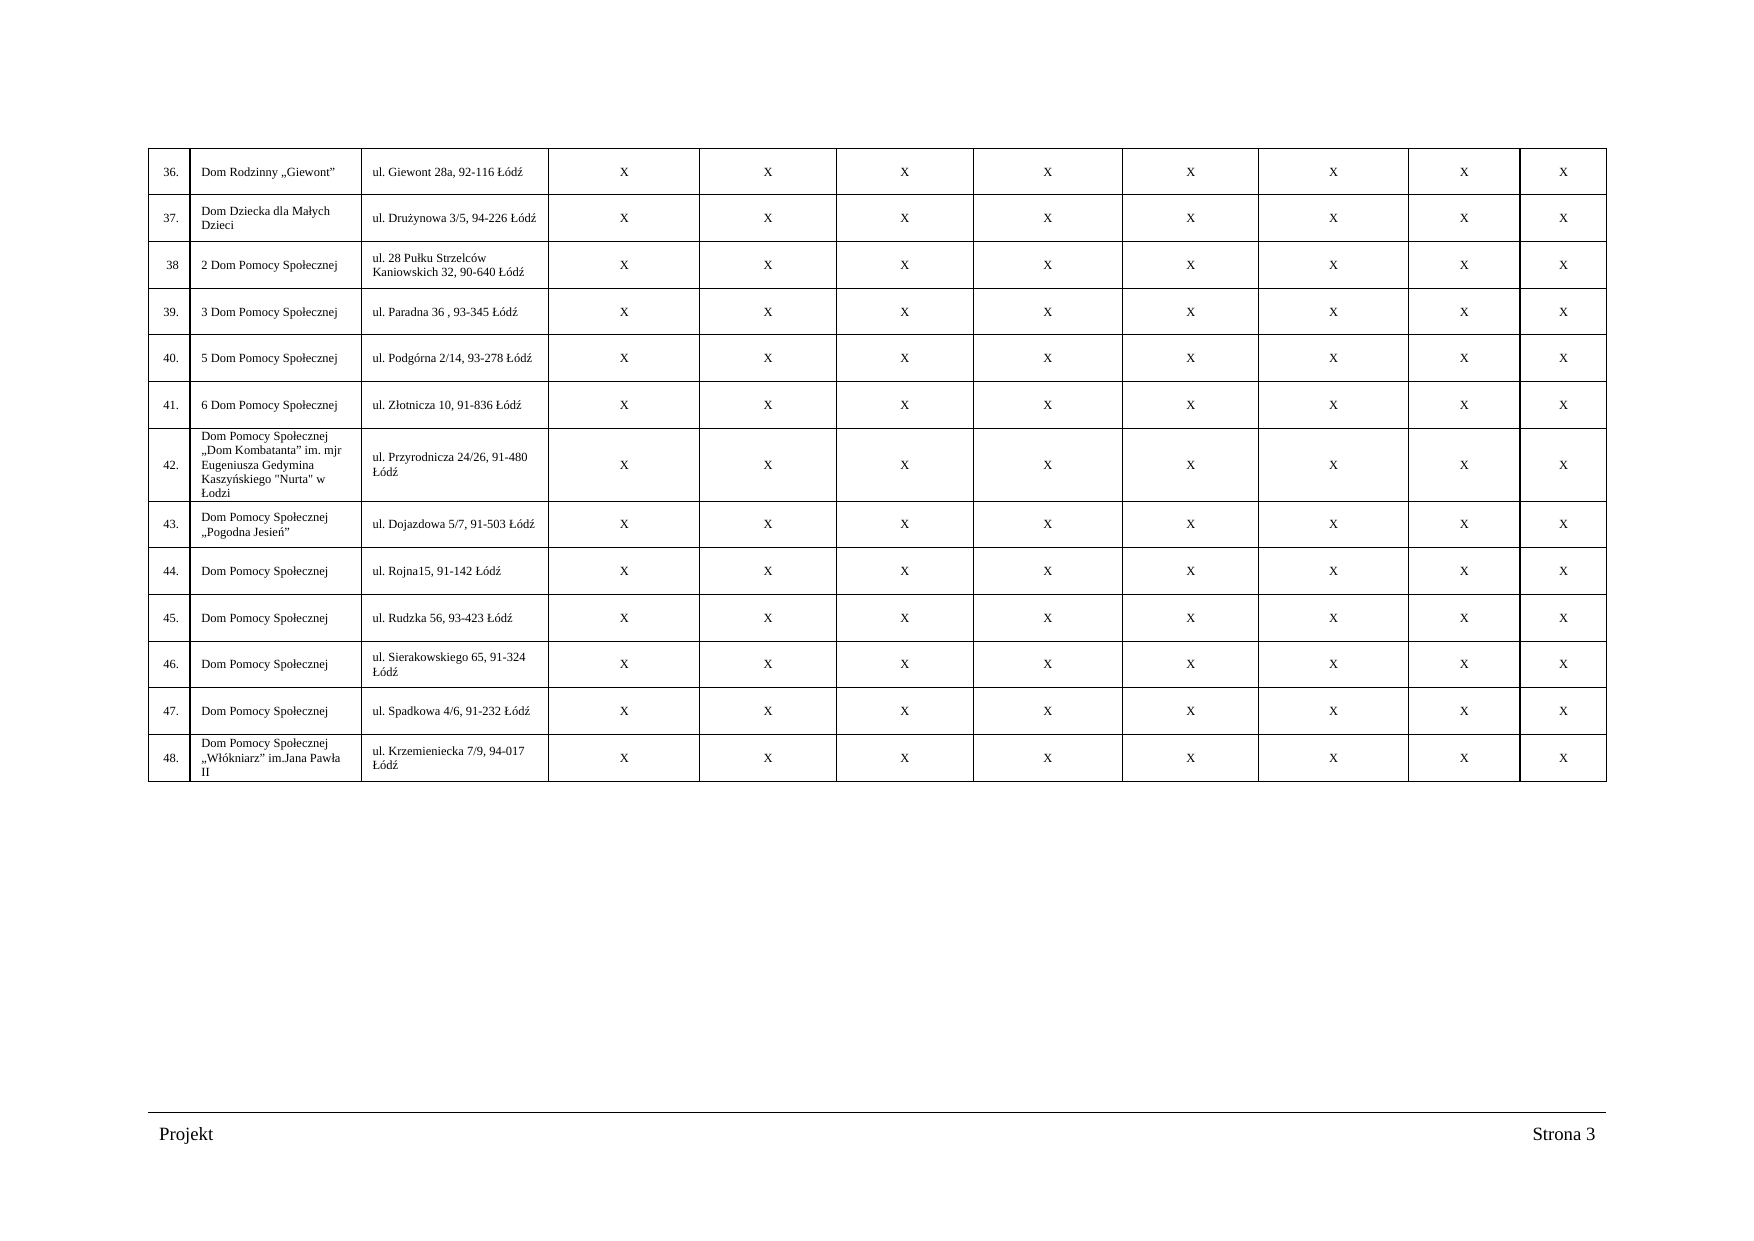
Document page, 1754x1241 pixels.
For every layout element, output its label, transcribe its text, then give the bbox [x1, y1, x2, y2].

table_cell X [549, 548, 699, 594]
table_cell 44. [149, 548, 189, 594]
table_cell X [974, 242, 1122, 288]
table_cell X [974, 642, 1122, 687]
table_cell X [1521, 382, 1606, 428]
table_cell X [549, 382, 699, 428]
table_cell X [837, 548, 973, 594]
table_cell 5 Dom Pomocy Społecznej [191, 335, 361, 381]
table_cell X [1123, 195, 1258, 241]
table_cell X [974, 195, 1122, 241]
table_cell X [974, 548, 1122, 594]
table_cell 40. [149, 335, 189, 381]
table_cell X [549, 735, 699, 781]
table_cell X [700, 502, 836, 547]
table_cell X [837, 735, 973, 781]
table_cell X [1409, 429, 1519, 501]
table_cell X [1521, 735, 1606, 781]
table_cell X [700, 548, 836, 594]
table_cell Dom Pomocy Społecznej „Włókniarz” im.Jana Pawła II [191, 735, 361, 781]
table_cell X [549, 642, 699, 687]
table_cell X [1123, 595, 1258, 641]
table_cell X [1123, 289, 1258, 334]
table_cell X [700, 642, 836, 687]
table_cell X [1259, 195, 1408, 241]
table_cell X [1123, 149, 1258, 194]
table_cell 48. [149, 735, 189, 781]
table_cell X [1259, 382, 1408, 428]
table_cell X [1123, 688, 1258, 734]
table_cell X [1521, 149, 1606, 194]
table_cell X [974, 502, 1122, 547]
table_cell X [549, 688, 699, 734]
table_cell Dom Pomocy Społecznej „Dom Kombatanta” im. mjr Eugeniusza Gedymina Kaszyńskiego "Nurta" w Łodzi [191, 429, 361, 501]
table_cell ul. Rojna15, 91-142 Łódź [362, 548, 548, 594]
table_cell X [549, 429, 699, 501]
table_cell 37. [149, 195, 189, 241]
table_cell X [974, 335, 1122, 381]
table_cell 6 Dom Pomocy Społecznej [191, 382, 361, 428]
table_cell X [1409, 335, 1519, 381]
table_cell X [1521, 548, 1606, 594]
table_cell X [974, 289, 1122, 334]
table_cell X [1409, 642, 1519, 687]
table_cell X [700, 335, 836, 381]
table_cell X [1123, 548, 1258, 594]
table_cell ul. Przyrodnicza 24/26, 91-480 Łódź [362, 429, 548, 501]
table_cell X [974, 382, 1122, 428]
table_cell X [1521, 595, 1606, 641]
table_cell ul. 28 Pułku Strzelców Kaniowskich 32, 90-640 Łódź [362, 242, 548, 288]
table_cell X [837, 335, 973, 381]
table_cell X [549, 502, 699, 547]
table_cell X [549, 289, 699, 334]
table_cell Dom Pomocy Społecznej [191, 595, 361, 641]
table_cell X [1409, 548, 1519, 594]
table_cell X [1123, 335, 1258, 381]
table_cell X [1259, 242, 1408, 288]
table_cell X [1259, 429, 1408, 501]
table_cell 39. [149, 289, 189, 334]
table_cell X [1409, 595, 1519, 641]
table_cell X [837, 242, 973, 288]
table_cell X [1123, 502, 1258, 547]
table_cell X [1521, 688, 1606, 734]
table_cell ul. Podgórna 2/14, 93-278 Łódź [362, 335, 548, 381]
table_cell ul. Rudzka 56, 93-423 Łódź [362, 595, 548, 641]
table_cell X [700, 735, 836, 781]
table_cell 3 Dom Pomocy Społecznej [191, 289, 361, 334]
table_cell 2 Dom Pomocy Społecznej [191, 242, 361, 288]
table_cell X [1409, 149, 1519, 194]
table_cell X [1409, 502, 1519, 547]
table_cell ul. Sierakowskiego 65, 91-324 Łódź [362, 642, 548, 687]
table_cell ul. Dojazdowa 5/7, 91-503 Łódź [362, 502, 548, 547]
table_cell ul. Giewont 28a, 92-116 Łódź [362, 149, 548, 194]
table_cell ul. Złotnicza 10, 91-836 Łódź [362, 382, 548, 428]
table_cell 42. [149, 429, 189, 501]
table_cell X [549, 595, 699, 641]
table_cell X [1409, 242, 1519, 288]
table_cell X [837, 382, 973, 428]
table_cell X [1259, 335, 1408, 381]
table_cell Dom Pomocy Społecznej [191, 642, 361, 687]
table_cell X [974, 688, 1122, 734]
table_cell 38 [149, 242, 189, 288]
table_cell X [1409, 382, 1519, 428]
table_cell 45. [149, 595, 189, 641]
table_cell X [1259, 642, 1408, 687]
table_cell X [700, 289, 836, 334]
table_cell Dom Pomocy Społecznej [191, 688, 361, 734]
table_cell X [1409, 195, 1519, 241]
table_cell X [700, 242, 836, 288]
table_cell X [1259, 735, 1408, 781]
table_cell X [1123, 735, 1258, 781]
table_cell X [700, 195, 836, 241]
table_cell X [1259, 149, 1408, 194]
table_cell ul. Drużynowa 3/5, 94-226 Łódź [362, 195, 548, 241]
table_cell X [1123, 642, 1258, 687]
table_cell X [700, 382, 836, 428]
table_cell X [837, 688, 973, 734]
table_cell X [1259, 502, 1408, 547]
table_cell X [837, 642, 973, 687]
table_cell 47. [149, 688, 189, 734]
table_cell X [1521, 642, 1606, 687]
table_cell X [700, 688, 836, 734]
table_cell X [1123, 429, 1258, 501]
table_cell X [1521, 502, 1606, 547]
table_cell X [1259, 289, 1408, 334]
table_cell X [1259, 548, 1408, 594]
table_cell X [974, 429, 1122, 501]
table_cell 41. [149, 382, 189, 428]
table_cell X [700, 149, 836, 194]
table_cell X [549, 195, 699, 241]
table_cell X [1521, 242, 1606, 288]
table_cell X [1409, 688, 1519, 734]
table_cell X [1521, 335, 1606, 381]
table_cell Dom Dziecka dla Małych Dzieci [191, 195, 361, 241]
table_cell X [974, 735, 1122, 781]
table_cell X [549, 242, 699, 288]
table_cell X [974, 149, 1122, 194]
table_cell ul. Paradna 36 , 93-345 Łódź [362, 289, 548, 334]
table_cell X [1521, 195, 1606, 241]
table_cell Dom Pomocy Społecznej „Pogodna Jesień” [191, 502, 361, 547]
table_cell X [837, 195, 973, 241]
table_cell X [549, 149, 699, 194]
table_cell X [1259, 688, 1408, 734]
table_cell X [1123, 242, 1258, 288]
table_cell 43. [149, 502, 189, 547]
table_cell X [1521, 289, 1606, 334]
table_cell X [837, 502, 973, 547]
table_cell X [837, 595, 973, 641]
table_cell X [549, 335, 699, 381]
table_cell X [837, 149, 973, 194]
table_cell X [1409, 735, 1519, 781]
table_cell 46. [149, 642, 189, 687]
table_cell X [1123, 382, 1258, 428]
table_cell Dom Pomocy Społecznej [191, 548, 361, 594]
table_cell X [837, 429, 973, 501]
table_cell 36. [149, 149, 189, 194]
table_cell Dom Rodzinny „Giewont” [191, 149, 361, 194]
table_cell X [974, 595, 1122, 641]
table_cell X [837, 289, 973, 334]
table_cell ul. Spadkowa 4/6, 91-232 Łódź [362, 688, 548, 734]
table_cell X [700, 595, 836, 641]
table_cell ul. Krzemieniecka 7/9, 94-017 Łódź [362, 735, 548, 781]
table_cell X [1521, 429, 1606, 501]
table_cell X [1259, 595, 1408, 641]
table_cell X [700, 429, 836, 501]
table_cell X [1409, 289, 1519, 334]
